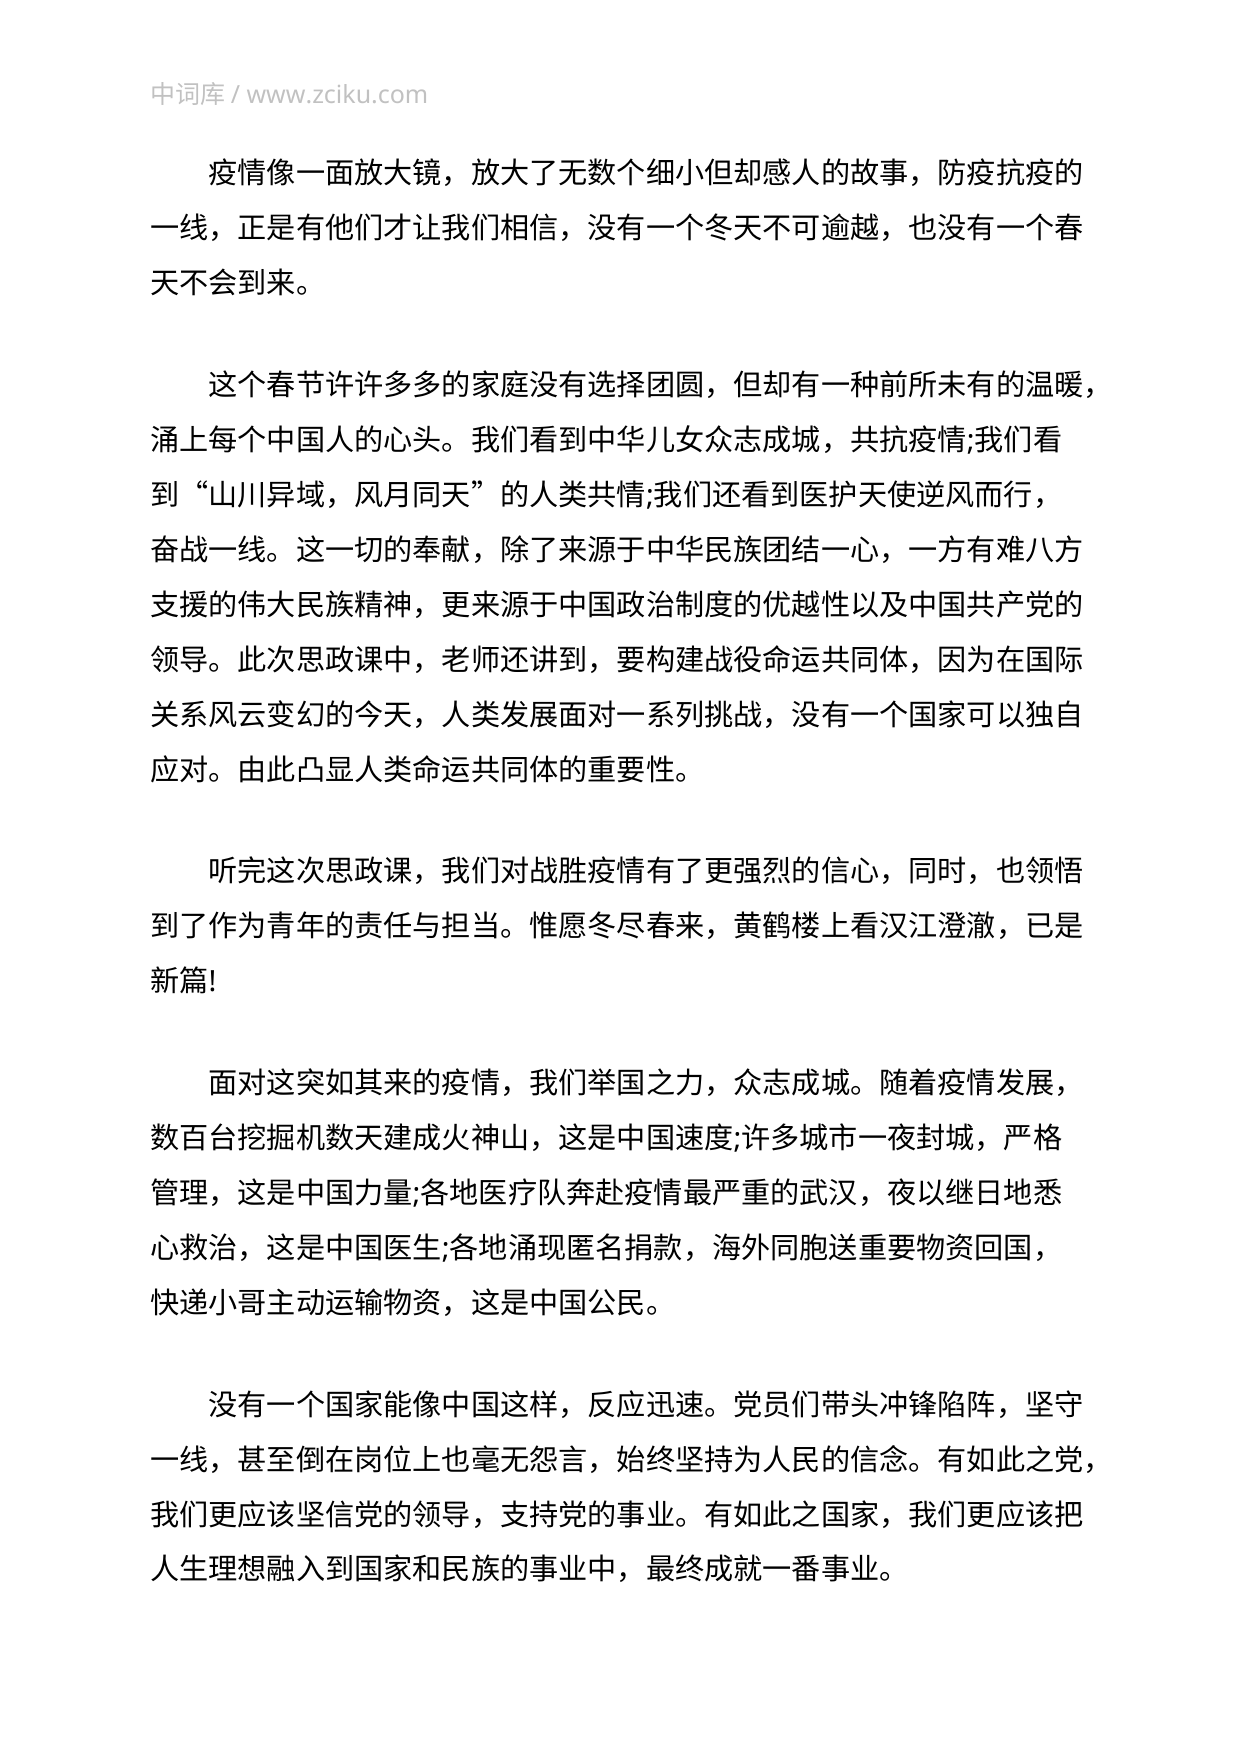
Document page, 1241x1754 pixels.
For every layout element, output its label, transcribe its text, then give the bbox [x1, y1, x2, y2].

text 疫情像一面放大镜，放大了无数个细小但却感人的故事，防疫抗疫的一线，正是有他们才让我们相信，没有一个冬天不可逾越，也没有一个春天不会到来。 [150, 150, 1090, 302]
text 听完这次思政课，我们对战胜疫情有了更强烈的信心，同时，也领悟到了作为青年的责任与担当。惟愿冬尽春来，黄鹤楼上看汉江澄澈，已是新篇! [150, 848, 1090, 1000]
text 面对这突如其来的疫情，我们举国之力，众志成城。随着疫情发展，数百台挖掘机数天建成火神山，这是中国速度;许多城市一夜封城，严格管理，这是中国力量;各地医疗队奔赴疫情最严重的武汉，夜以继日地悉心救治，这是中国医生;各地涌现匿名捐款，海外同胞送重要物资回国，快递小哥主动运输物资，这是中国公民。 [150, 1059, 1090, 1322]
text 没有一个国家能像中国这样，反应迅速。党员们带头冲锋陷阵，坚守一线，甚至倒在岗位上也毫无怨言，始终坚持为人民的信念。有如此之党，我们更应该坚信党的领导，支持党的事业。有如此之国家，我们更应该把人生理想融入到国家和民族的事业中，最终成就一番事业。 [150, 1381, 1090, 1588]
text 这个春节许许多多的家庭没有选择团圆，但却有一种前所未有的温暖，涌上每个中国人的心头。我们看到中华儿女众志成城，共抗疫情;我们看到“山川异域，风月同天”的人类共情;我们还看到医护天使逆风而行，奋战一线。这一切的奉献，除了来源于中华民族团结一心，一方有难八方支援的伟大民族精神，更来源于中国政治制度的优越性以及中国共产党的领导。此次思政课中，老师还讲到，要构建战役命运共同体，因为在国际关系风云变幻的今天，人类发展面对一系列挑战，没有一个国家可以独自应对。由此凸显人类命运共同体的重要性。 [150, 362, 1090, 788]
